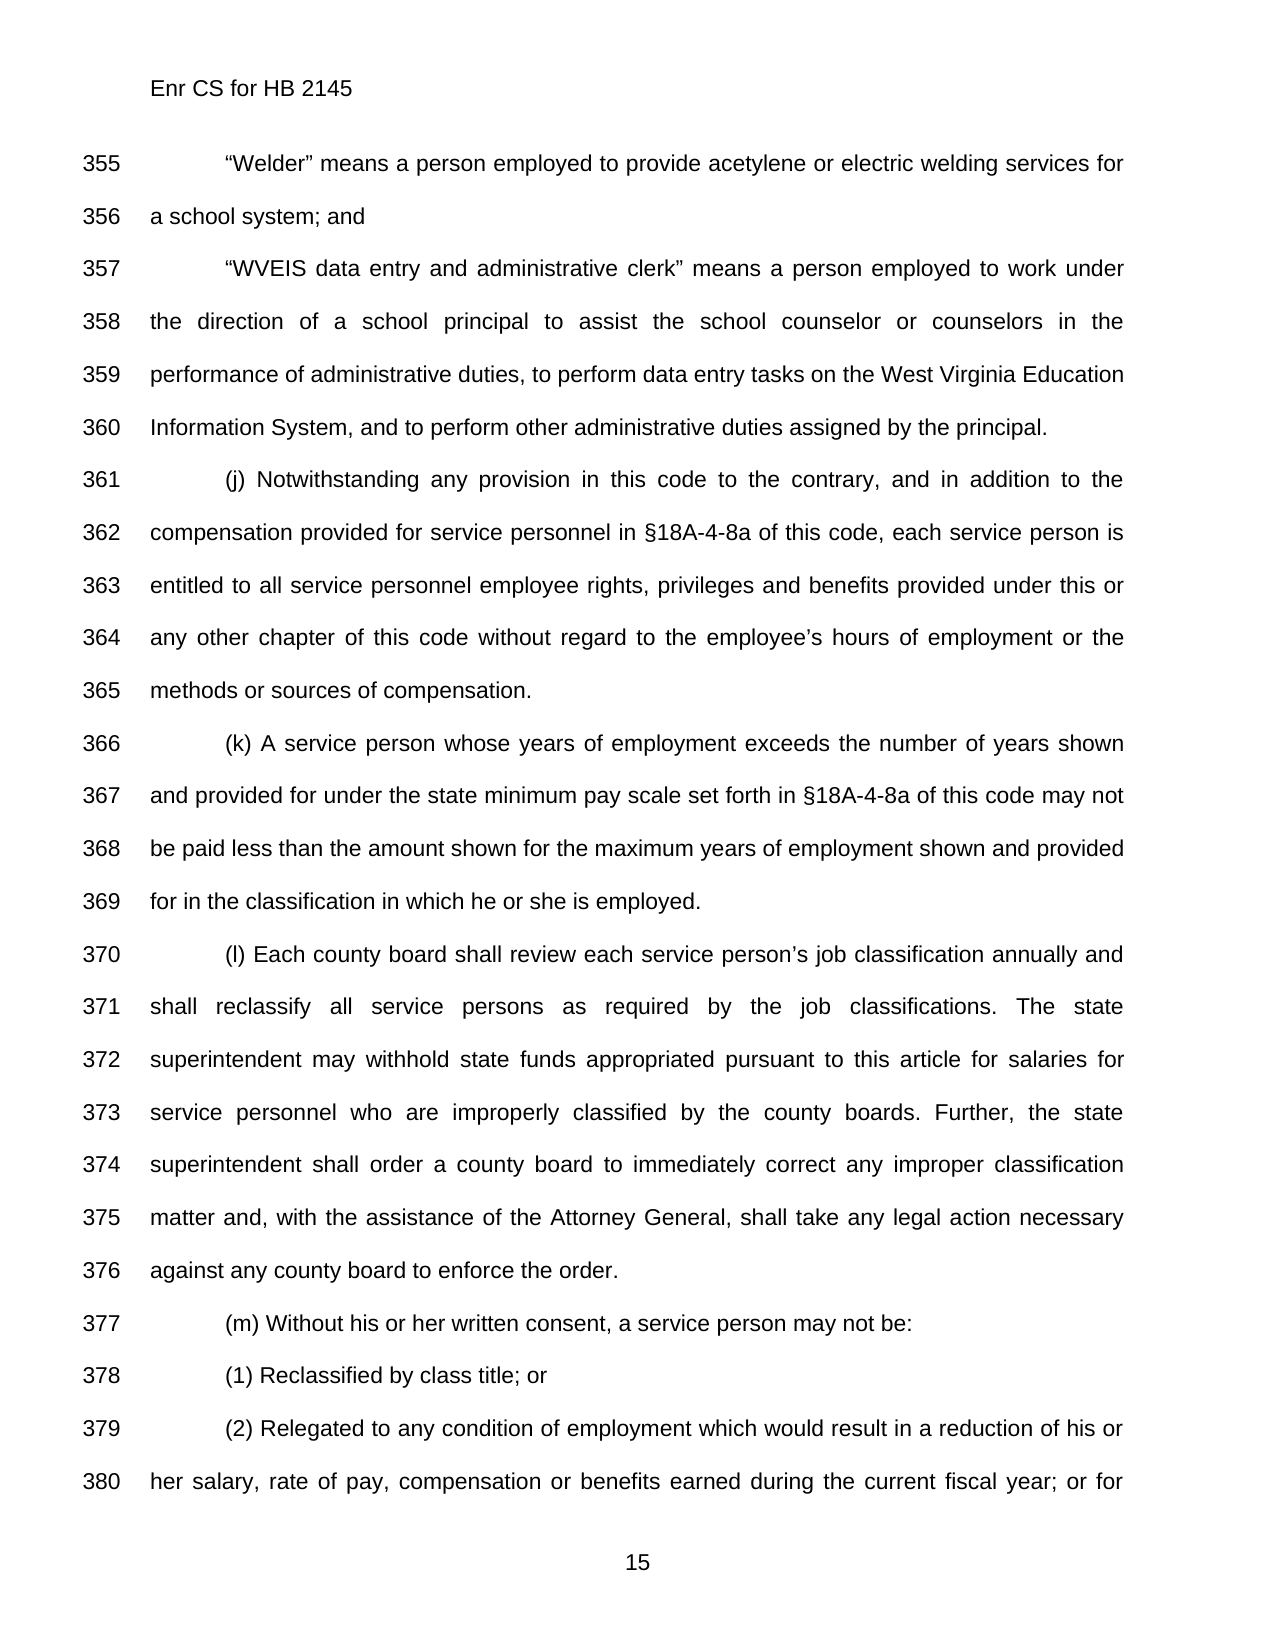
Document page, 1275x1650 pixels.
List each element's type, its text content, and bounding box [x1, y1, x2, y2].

text “Welder” means a person employed to provide acetylene or electric welding services for a school system; and [150, 150, 1125, 229]
text (m) Without his or her written consent, a service person may not be: [150, 1309, 1125, 1336]
text (j) Notwithstanding any provision in this code to the contrary, and in addition to the compensation provided for service personnel in §18A-4-8a of this code, each service person is entitled to all service personnel employee rights, privileges and benefits provided under this or any other chapter of this code without regard to the employee’s hours of employment or the methods or sources of compensation. [150, 466, 1125, 703]
text (1) Reclassified by class title; or [150, 1362, 1125, 1389]
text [150, 1415, 1125, 1494]
text (k) A service person whose years of employment exceeds the number of years shown and provided for under the state minimum pay scale set forth in §18A-4-8a of this code may not be paid less than the amount shown for the maximum years of employment shown and provided for in the classification in which he or she is employed. [150, 730, 1125, 914]
text (l) Each county board shall review each service person’s job classification annually and shall reclassify all service persons as required by the job classifications. The state superintendent may withhold state funds appropriated pursuant to this article for salaries for service personnel who are improperly classified by the county boards. Further, the state superintendent shall order a county board to immediately correct any improper classification matter and, with the assistance of the Attorney General, shall take any legal action necessary against any county board to enforce the order. [150, 941, 1125, 1283]
text “WVEIS data entry and administrative clerk” means a person employed to work under the direction of a school principal to assist the school counselor or counselors in the performance of administrative duties, to perform data entry tasks on the West Virginia Education Information System, and to perform other administrative duties assigned by the principal. [150, 255, 1125, 440]
